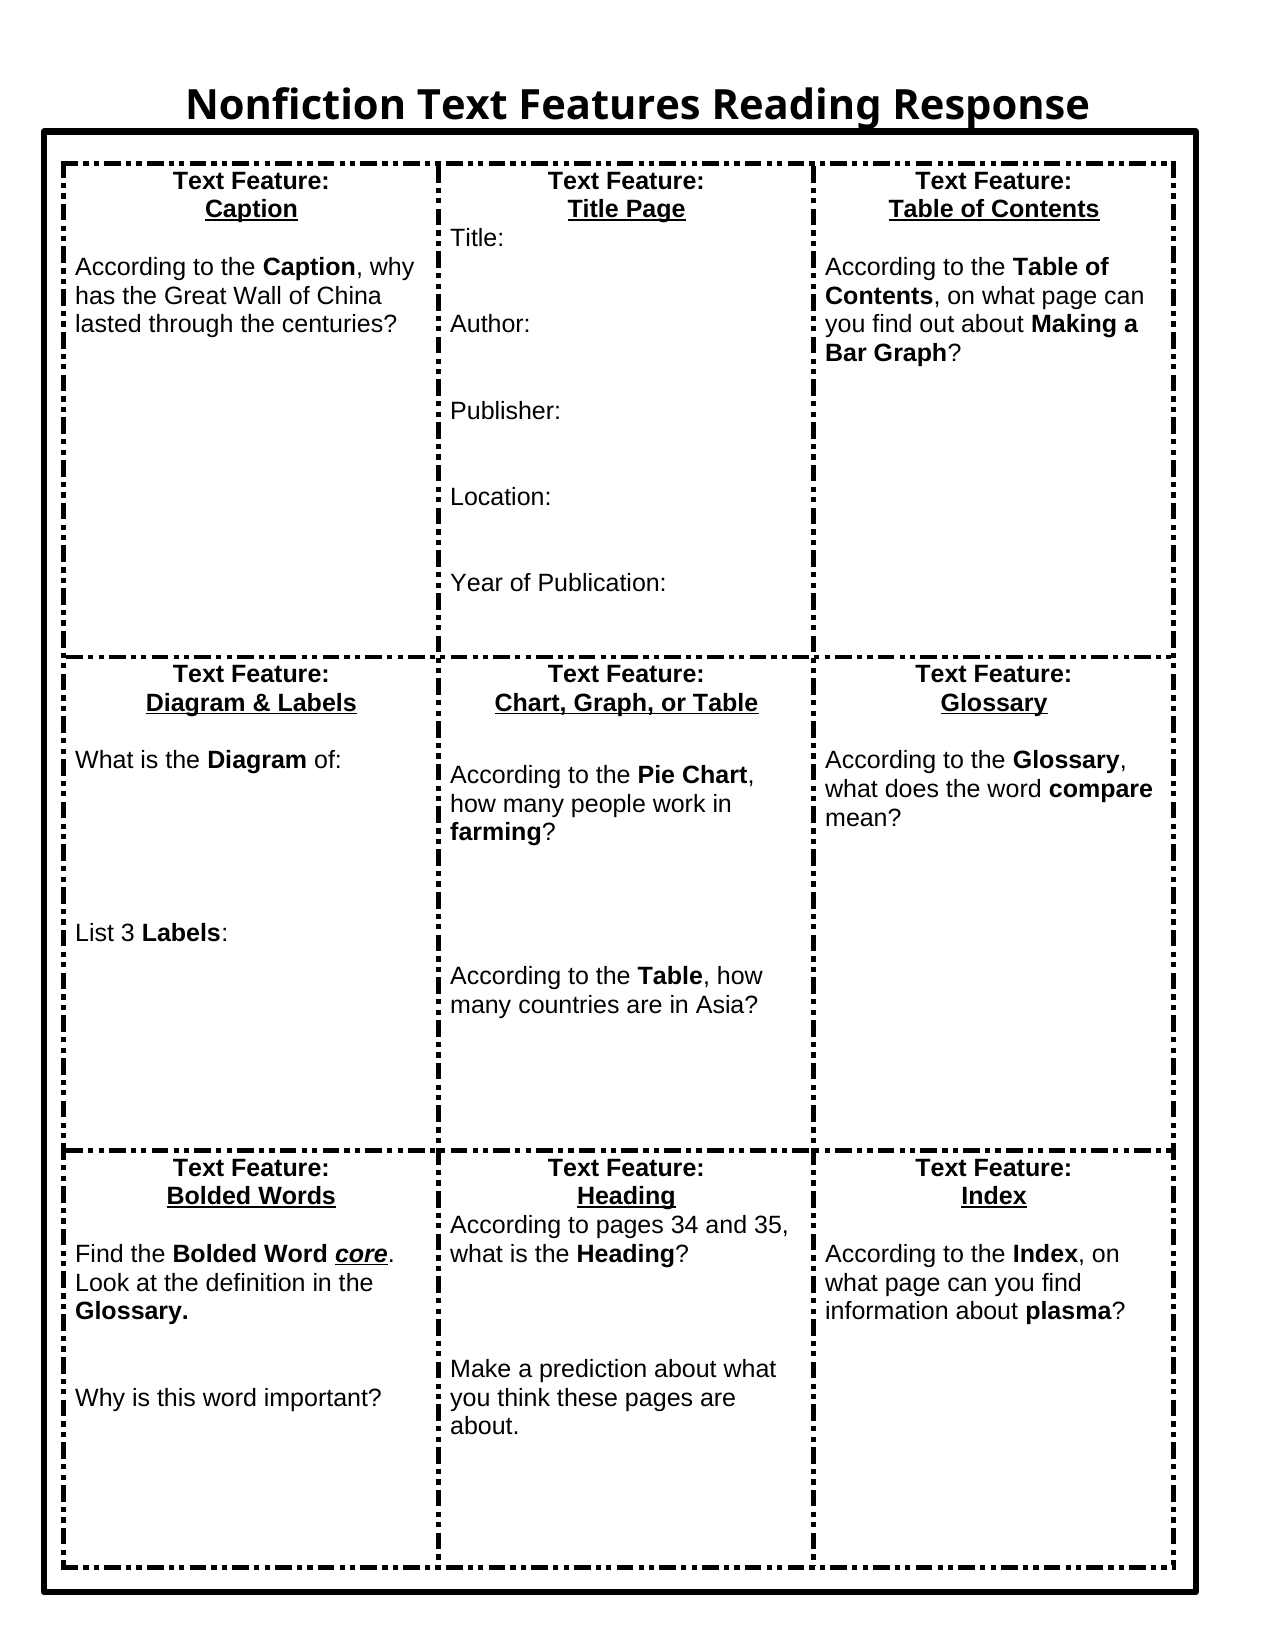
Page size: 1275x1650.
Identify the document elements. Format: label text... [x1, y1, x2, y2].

table_header Text Feature: Table of Contents According to the Table of Contents, on what page can you find out about Making a Bar Graph? [814, 161, 1174, 654]
table_cell Text Feature: Heading According to pages 34 and 35, what is the Heading? Make a prediction about what you think these pages are about. [439, 1148, 814, 1565]
text Nonfiction Text Features Reading Response [75, 75, 1200, 132]
table_header Text Feature: Caption According to the Caption, why has the Great Wall of China lasted through the centuries? [64, 161, 439, 654]
table_cell Text Feature: Chart, Graph, or Table According to the Pie Chart, how many people work in farming? According to the Table, how many countries are in Asia? [439, 655, 814, 1148]
table_cell Text Feature: Bolded Words Find the Bolded Word core. Look at the definition in the Glossary. Why is this word important? [64, 1148, 439, 1565]
table_cell Text Feature: Index According to the Index, on what page can you find information about plasma? [814, 1148, 1174, 1565]
table_header Text Feature: Title Page Title: Author: Publisher: Location: Year of Publication: [439, 161, 814, 654]
table_cell Text Feature: Diagram & Labels What is the Diagram of: List 3 Labels: [64, 655, 439, 1148]
table_cell Text Feature: Glossary According to the Glossary, what does the word compare mean? [814, 655, 1174, 1148]
